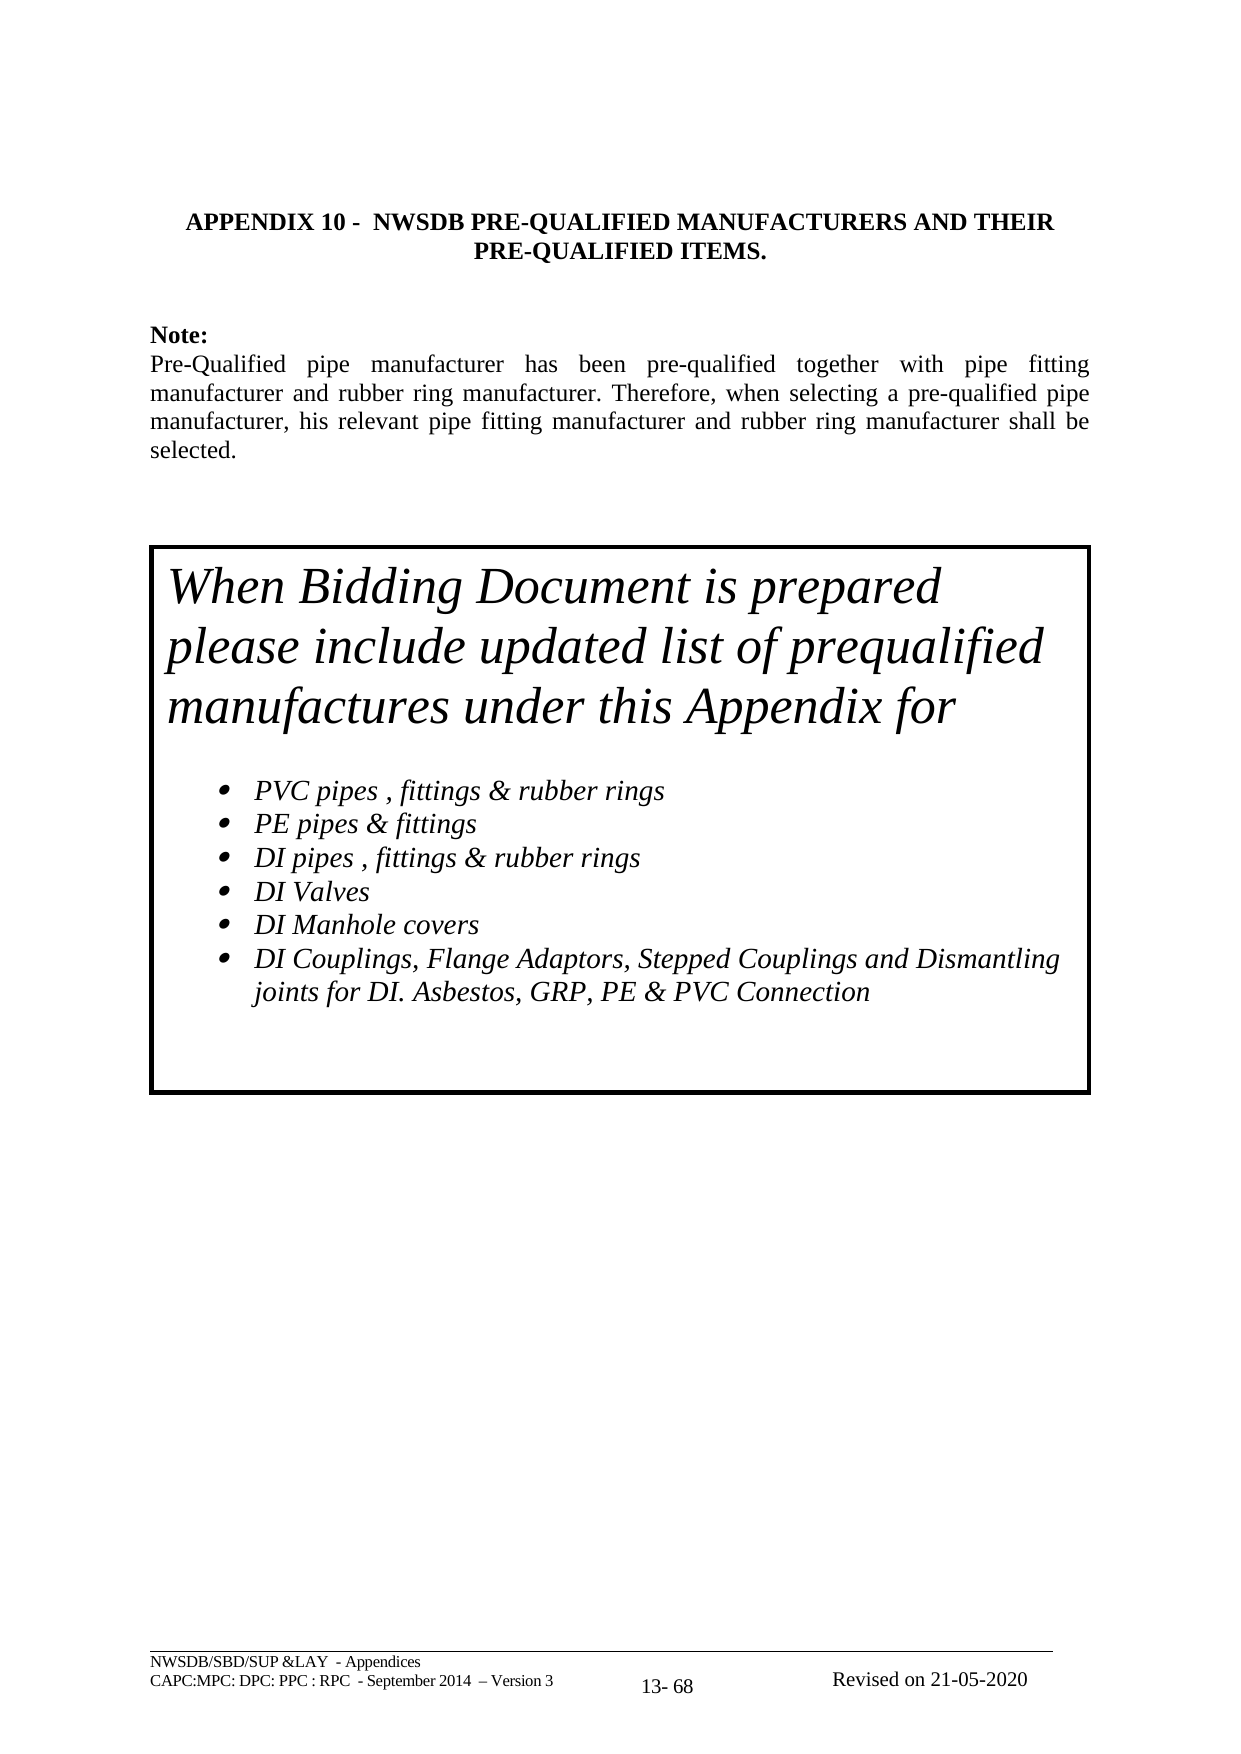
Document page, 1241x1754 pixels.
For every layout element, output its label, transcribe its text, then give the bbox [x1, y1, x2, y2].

text Pre-Qualified pipe manufacturer has been pre-qualified together with pipe fitting manufacturer and rubber ring manufacturer. Therefore, when selecting a pre-qualified pipe manufacturer, his relevant pipe fitting manufacturer and rubber ring manufacturer shall be selected. [150, 349, 1090, 464]
text Note: [150, 320, 1090, 349]
text APPENDIX 10 - NWSDB PRE-QUALIFIED MANUFACTURERS AND THEIR PRE-QUALIFIED ITEMS. [150, 207, 1090, 265]
